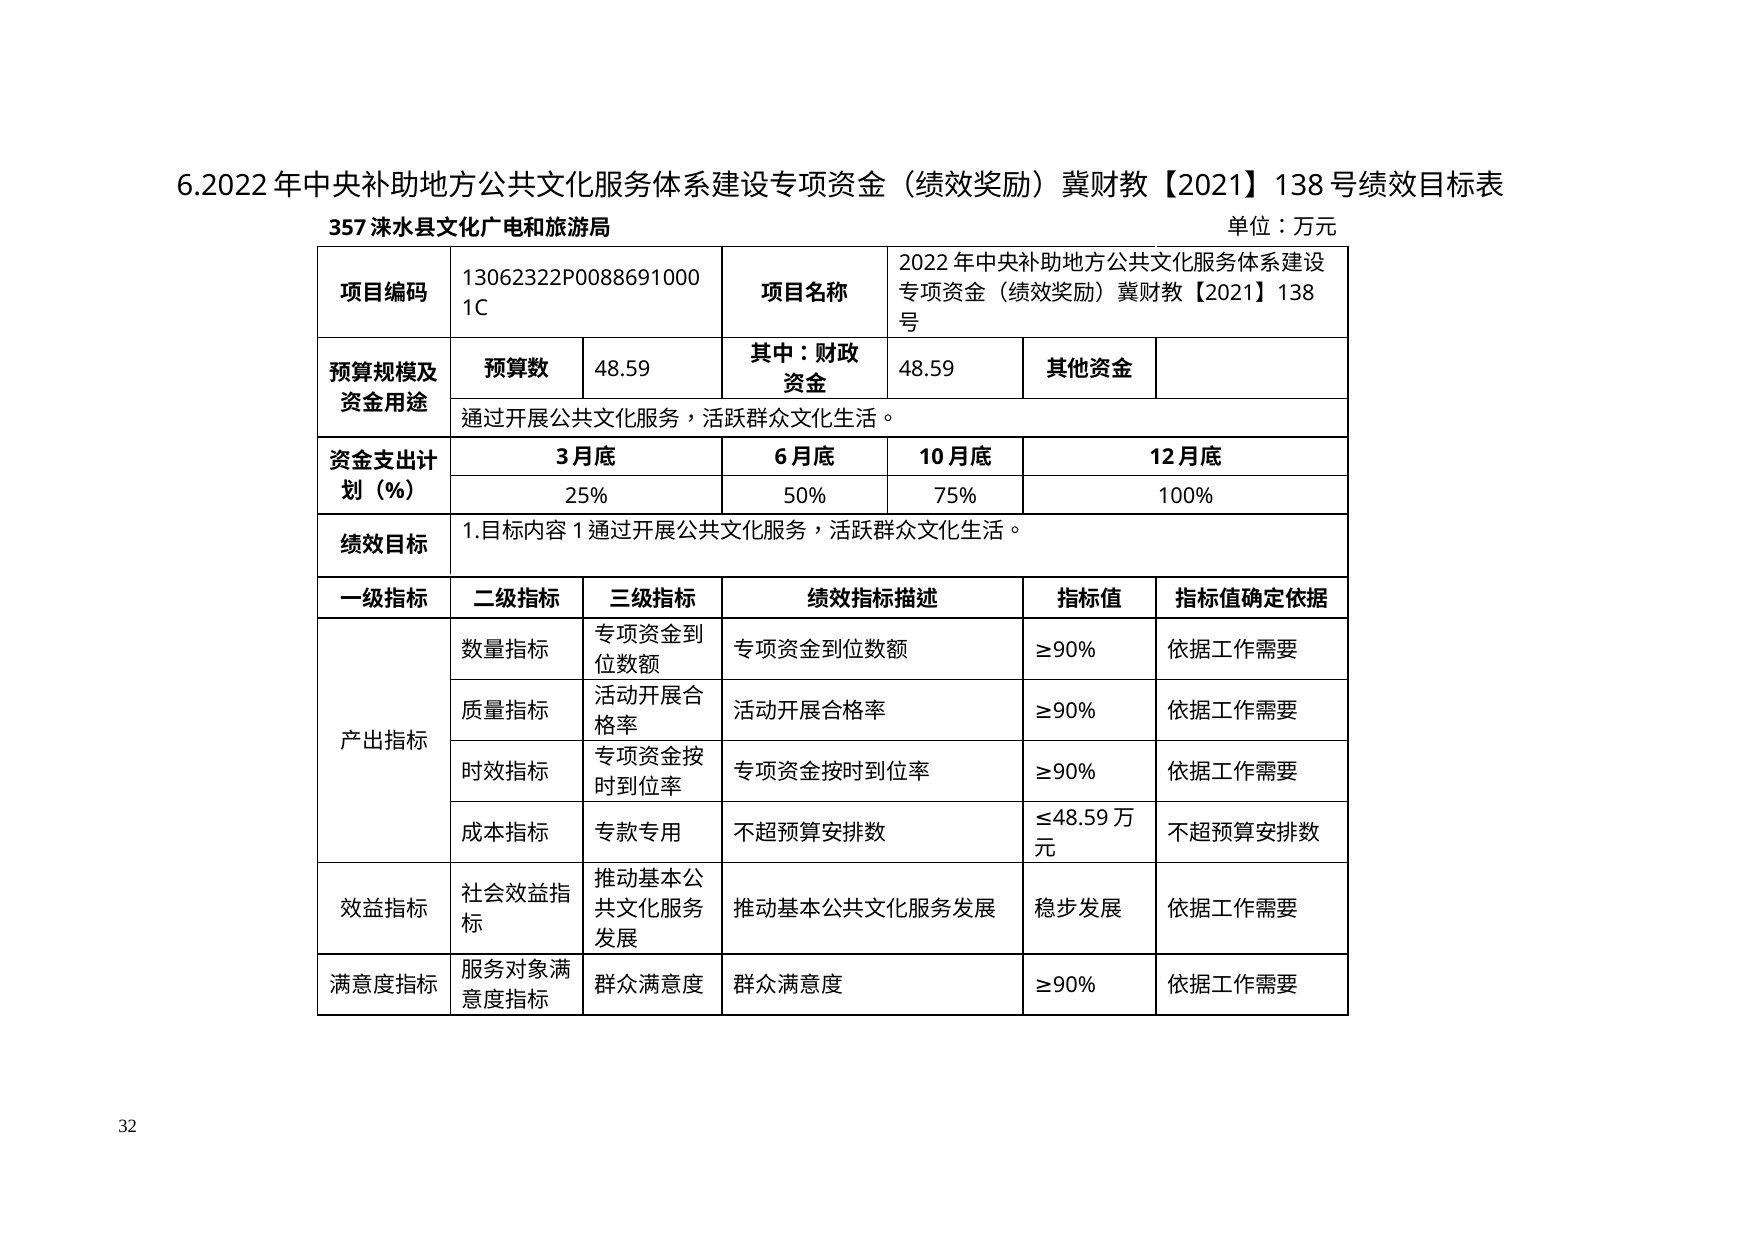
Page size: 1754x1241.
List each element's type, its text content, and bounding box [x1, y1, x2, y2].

table_cell 100% [1024, 476, 1347, 513]
table_cell 预算数 [451, 338, 582, 398]
table_cell ≥90% [1024, 680, 1155, 739]
table_cell ≥90% [1024, 741, 1155, 801]
table_header 一级指标 [318, 578, 450, 617]
table_cell 产出指标 [318, 619, 450, 862]
table_cell 不超预算安排数 [723, 802, 1022, 862]
table_cell 依据工作需要 [1157, 863, 1347, 953]
table_cell 项目编码 [318, 247, 450, 337]
table_cell 项目名称 [723, 247, 887, 337]
table_cell 依据工作需要 [1157, 955, 1347, 1014]
table_cell 活动开展合格率 [723, 680, 1022, 739]
table_cell 群众满意度 [723, 955, 1022, 1014]
table_cell ≥90% [1024, 619, 1155, 678]
table_cell 效益指标 [318, 863, 450, 953]
table_cell 3月底 [451, 438, 721, 474]
table_cell 13062322P00886910001C [451, 247, 721, 337]
table_header 三级指标 [584, 578, 721, 617]
table_header 指标值 [1024, 578, 1155, 617]
table_cell 专项资金到位数额 [723, 619, 1022, 678]
table_cell 50% [723, 476, 887, 513]
table_cell 满意度指标 [318, 955, 450, 1014]
table_header 二级指标 [451, 578, 582, 617]
table_cell 群众满意度 [584, 955, 721, 1014]
table_cell 推动基本公共文化服务发展 [723, 863, 1022, 953]
table_cell 专项资金按时到位率 [584, 741, 721, 801]
table_header 绩效指标描述 [723, 578, 1022, 617]
table_cell 75% [888, 476, 1022, 513]
table_cell 48.59 [584, 338, 721, 398]
table_cell 不超预算安排数 [1157, 802, 1347, 862]
table_cell 时效指标 [451, 741, 582, 801]
table_cell 质量指标 [451, 680, 582, 739]
table_cell 推动基本公共文化服务发展 [584, 863, 721, 953]
table_cell 48.59 [888, 338, 1022, 398]
table_cell 稳步发展 [1024, 863, 1155, 953]
table_cell 绩效目标 [318, 515, 450, 574]
table_cell 专项资金按时到位率 [723, 741, 1022, 801]
table_cell 依据工作需要 [1157, 680, 1347, 739]
table_cell ≥90% [1024, 955, 1155, 1014]
table_cell 通过开展公共文化服务，活跃群众文化生活。 [451, 399, 1347, 436]
table_header 单位：万元 [1157, 206, 1347, 246]
table_cell 1.目标内容1通过开展公共文化服务，活跃群众文化生活。 [451, 515, 1347, 574]
table_cell 成本指标 [451, 802, 582, 862]
table_cell 12月底 [1024, 438, 1347, 474]
text 6.2022年中央补助地方公共文化服务体系建设专项资金（绩效奖励）冀财教【2021】138号绩效目标表 [118, 164, 1547, 204]
table_cell 25% [451, 476, 721, 513]
table_header 指标值确定依据 [1157, 578, 1347, 617]
table_cell 社会效益指标 [451, 863, 582, 953]
table_cell 服务对象满意度指标 [451, 955, 582, 1014]
table_cell 专款专用 [584, 802, 721, 862]
table_cell ≤48.59万元 [1024, 802, 1155, 862]
table_header 357涞水县文化广电和旅游局 [318, 206, 1155, 246]
table_cell 其他资金 [1024, 338, 1155, 398]
table_cell 6月底 [723, 438, 887, 474]
table_cell 10月底 [888, 438, 1022, 474]
table_cell 数量指标 [451, 619, 582, 678]
table_cell 依据工作需要 [1157, 619, 1347, 678]
table_cell 2022年中央补助地方公共文化服务体系建设专项资金（绩效奖励）冀财教【2021】138号 [888, 247, 1347, 337]
table_cell 依据工作需要 [1157, 741, 1347, 801]
table_cell 资金支出计划（%） [318, 438, 450, 513]
table_cell 专项资金到位数额 [584, 619, 721, 678]
table_cell 其中：财政 资金 [723, 338, 887, 398]
table_cell 活动开展合格率 [584, 680, 721, 739]
table_cell [1157, 338, 1347, 398]
table_cell 预算规模及资金用途 [318, 338, 450, 436]
